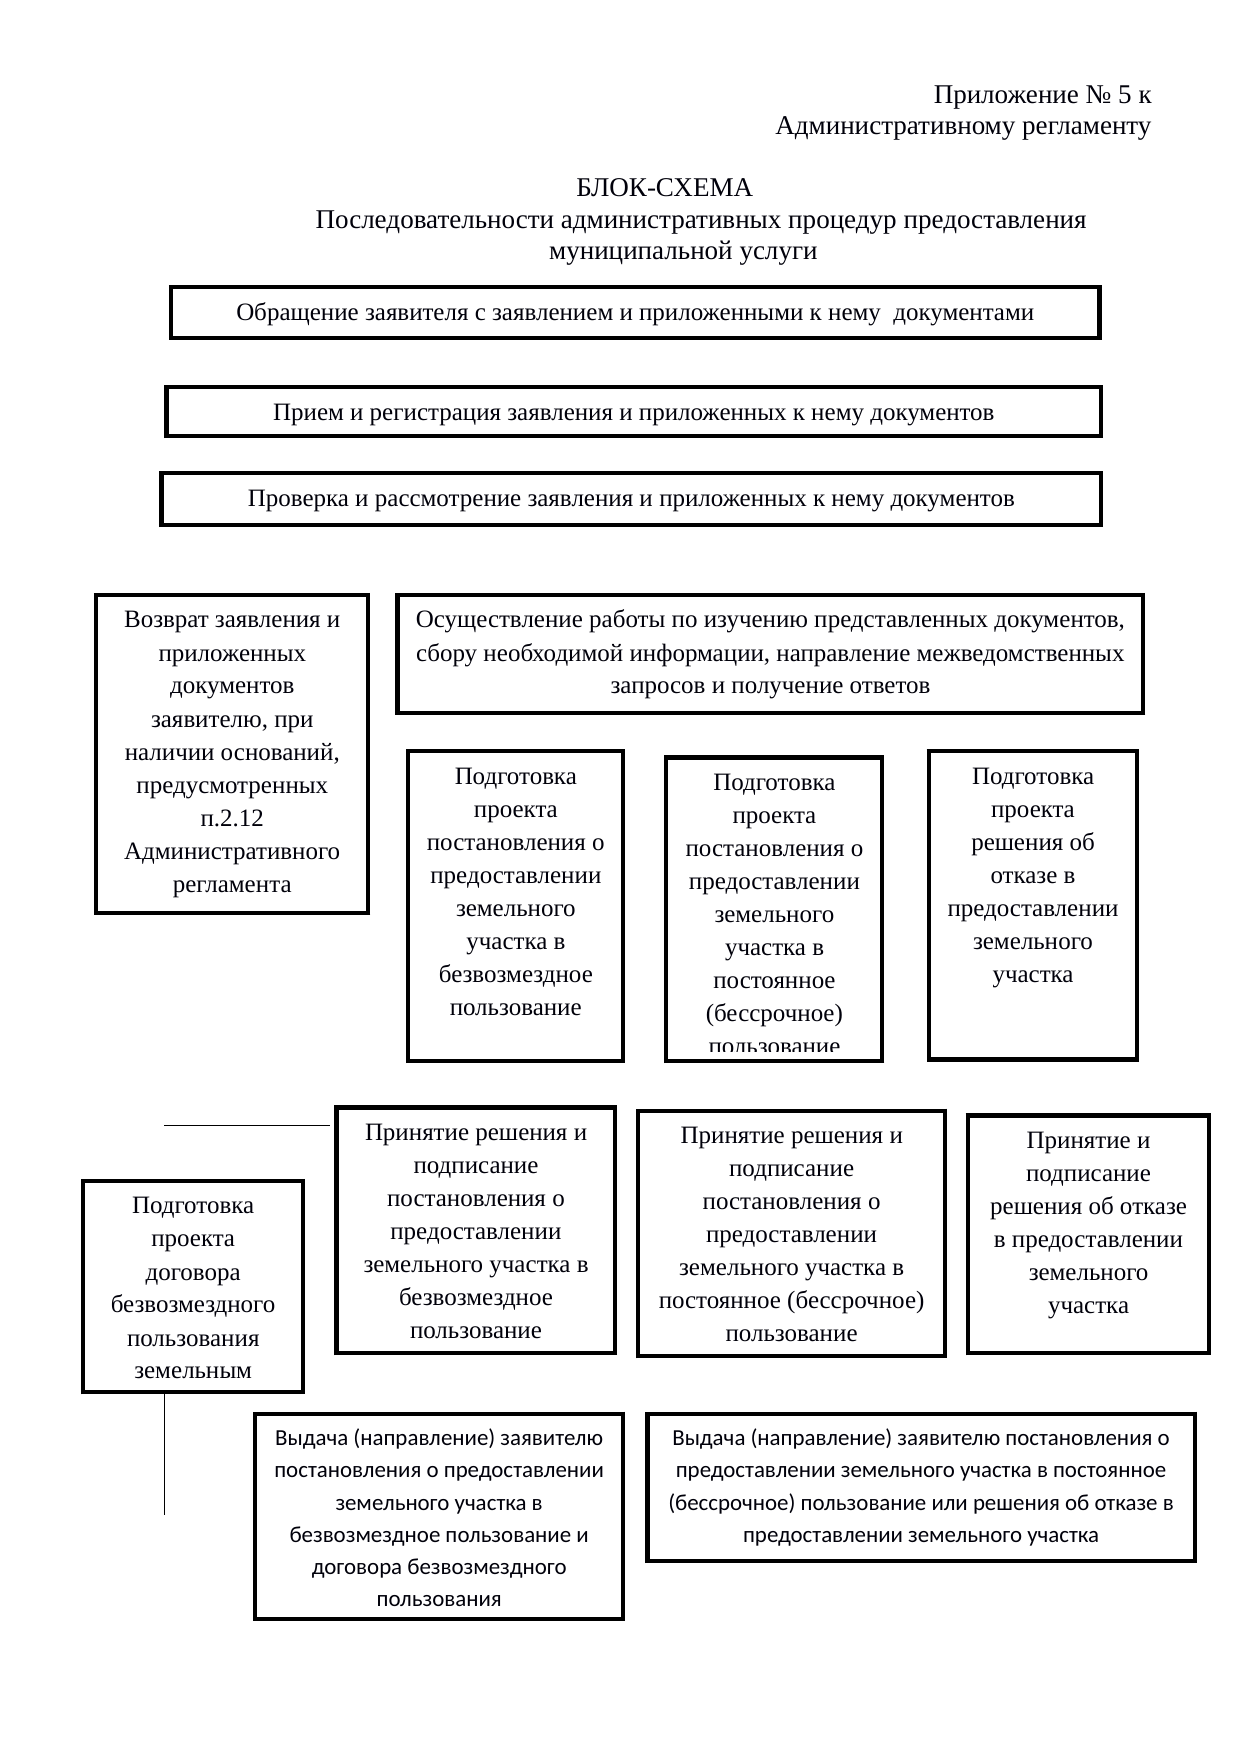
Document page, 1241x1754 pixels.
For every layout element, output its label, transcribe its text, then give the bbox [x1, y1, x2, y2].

text Приложение № 5 к [215, 78, 1152, 109]
text Последовательности административных процедур предоставления муниципальной услуги [215, 203, 1152, 265]
text Административному регламенту [215, 109, 1152, 140]
text БЛОК-СХЕМА [177, 172, 1152, 203]
